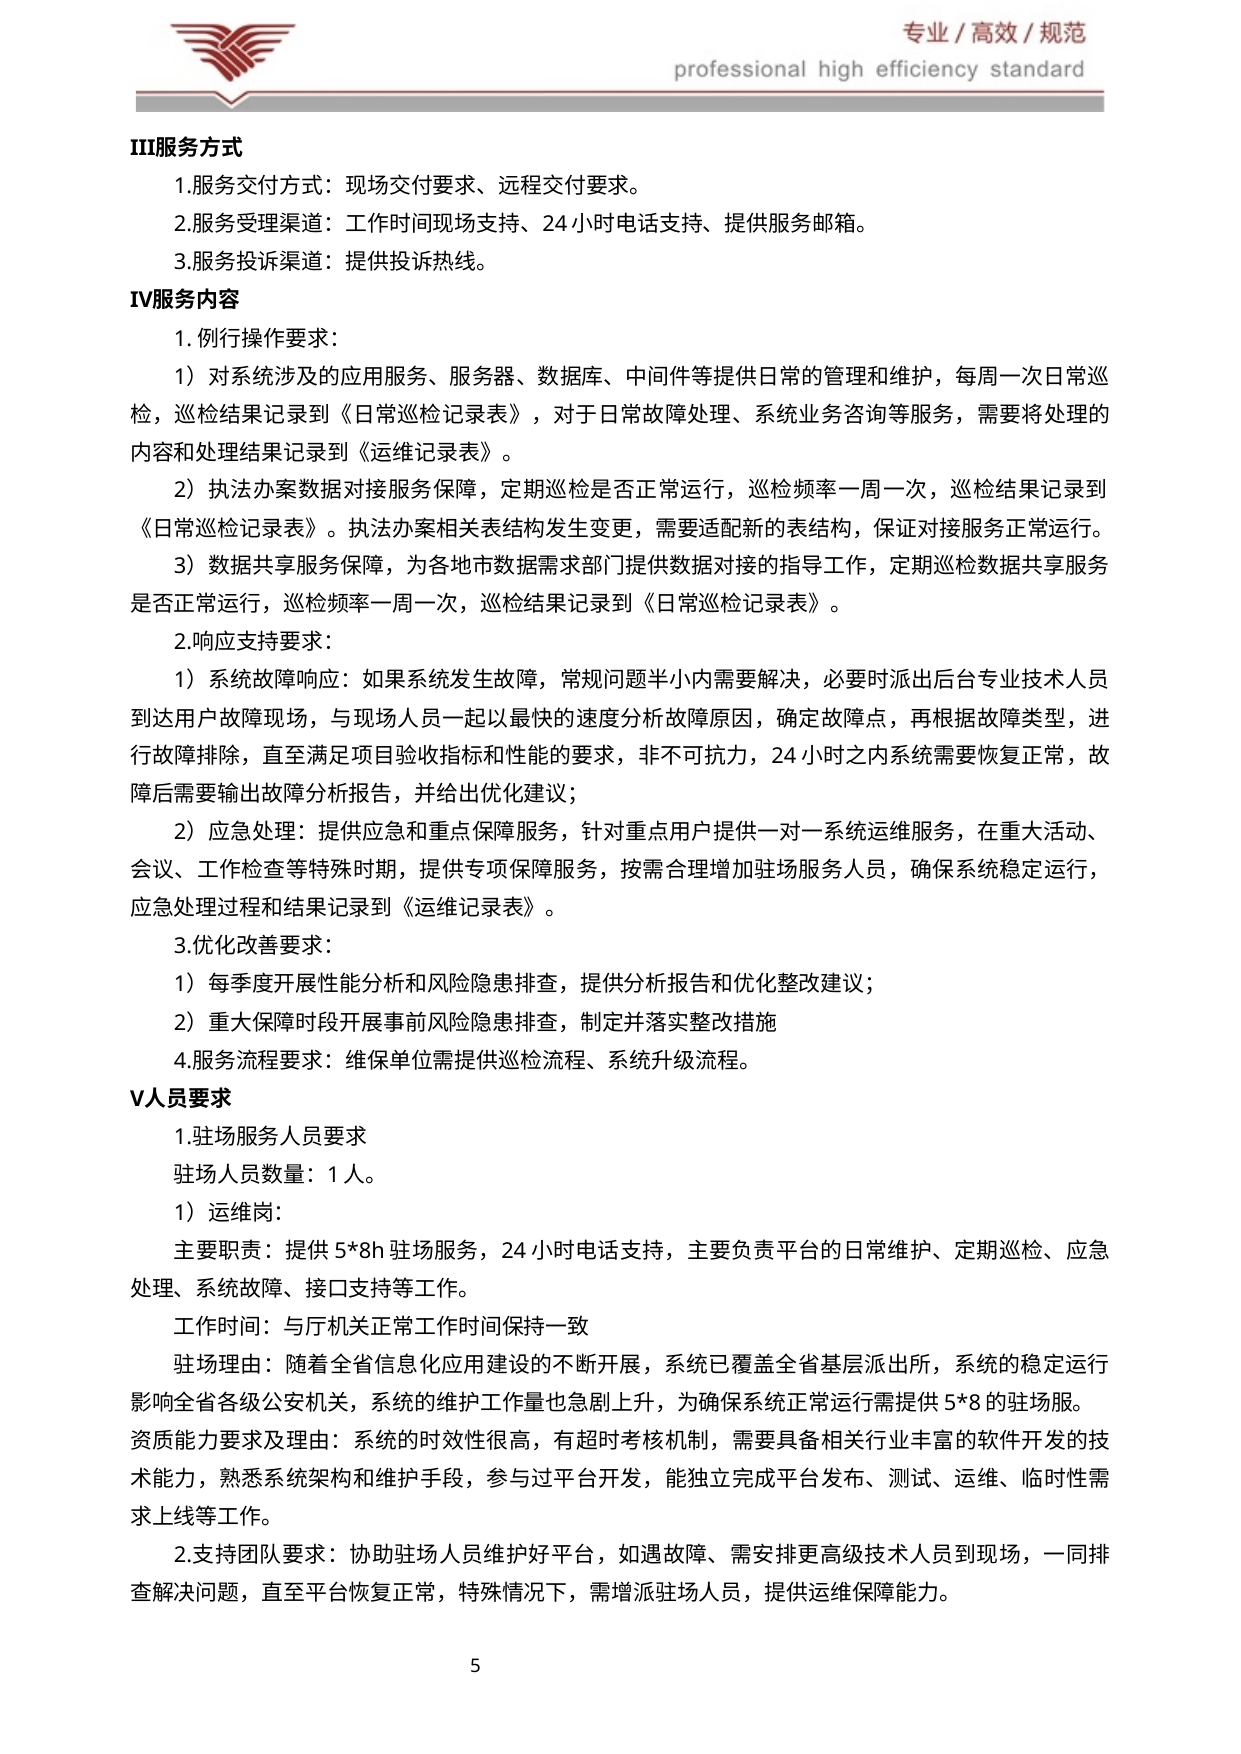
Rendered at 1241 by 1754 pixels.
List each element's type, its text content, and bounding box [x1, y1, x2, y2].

text 驻场人员数量：1人。 [130, 1157, 1110, 1189]
text III服务方式 [130, 130, 1110, 162]
text 1）运维岗： [130, 1195, 1110, 1227]
text 1. 例行操作要求： [130, 321, 1110, 352]
list 响应支持要求： [130, 624, 1110, 656]
text 1.驻场服务人员要求 [130, 1119, 1110, 1151]
text 驻场理由：随着全省信息化应用建设的不断开展，系统已覆盖全省基层派出所，系统的稳定运行影响全省各级公安机关，系统的维护工作量也急剧上升，为确保系统正常运行需提供5*8的驻场服。 [130, 1347, 1110, 1417]
text 主要职责：提供5*8h驻场服务，24小时电话支持，主要负责平台的日常维护、定期巡检、应急处理、系统故障、接口支持等工作。 [130, 1233, 1110, 1303]
text 2.服务受理渠道：工作时间现场支持、24小时电话支持、提供服务邮箱。 [130, 206, 1110, 238]
text IV服务内容 [130, 282, 1110, 314]
text 资质能力要求及理由：系统的时效性很高，有超时考核机制，需要具备相关行业丰富的软件开发的技术能力，熟悉系统架构和维护手段，参与过平台开发，能独立完成平台发布、测试、运维、临时性需求上线等工作。 [130, 1423, 1110, 1531]
text 3.优化改善要求： [130, 928, 1110, 960]
text 2.支持团队要求：协助驻场人员维护好平台，如遇故障、需安排更高级技术人员到现场，一同排查解决问题，直至平台恢复正常，特殊情况下，需增派驻场人员，提供运维保障能力。 [130, 1537, 1110, 1607]
text 4.服务流程要求：维保单位需提供巡检流程、系统升级流程。 [130, 1043, 1110, 1074]
list 应急处理：提供应急和重点保障服务，针对重点用户提供一对一系统运维服务，在重大活动、会议、工作检查等特殊时期，提供专项保障服务，按需合理增加驻场服务人员，确保系统稳定运行，应急处理过程和结果记录到《运维记录表》。 [130, 814, 1110, 922]
list 执法办案数据对接服务保障，定期巡检是否正常运行，巡检频率一周一次，巡检结果记录到《日常巡检记录表》。执法办案相关表结构发生变更，需要适配新的表结构，保证对接服务正常运行。 [130, 472, 1110, 542]
list 对系统涉及的应用服务、服务器、数据库、中间件等提供日常的管理和维护，每周一次日常巡检，巡检结果记录到《日常巡检记录表》，对于日常故障处理、系统业务咨询等服务，需要将处理的内容和处理结果记录到《运维记录表》。 [130, 359, 1110, 466]
text 工作时间：与厅机关正常工作时间保持一致 [130, 1309, 1110, 1341]
picture [135, 0, 1105, 112]
text 2）重大保障时段开展事前风险隐患排查，制定并落实整改措施 [130, 1004, 1110, 1036]
text 1）每季度开展性能分析和风险隐患排查，提供分析报告和优化整改建议； [130, 966, 1110, 998]
text 1.服务交付方式：现场交付要求、远程交付要求。 [130, 168, 1110, 200]
list 系统故障响应：如果系统发生故障，常规问题半小内需要解决，必要时派出后台专业技术人员到达用户故障现场，与现场人员一起以最快的速度分析故障原因，确定故障点，再根据故障类型，进行故障排除，直至满足项目验收指标和性能的要求，非不可抗力，24小时之内系统需要恢复正常，故障后需要输出故障分析报告，并给出优化建议； [130, 662, 1110, 808]
text V人员要求 [130, 1081, 1110, 1112]
text 3.服务投诉渠道：提供投诉热线。 [130, 244, 1110, 276]
list 数据共享服务保障，为各地市数据需求部门提供数据对接的指导工作，定期巡检数据共享服务是否正常运行，巡检频率一周一次，巡检结果记录到《日常巡检记录表》。 [130, 548, 1110, 618]
